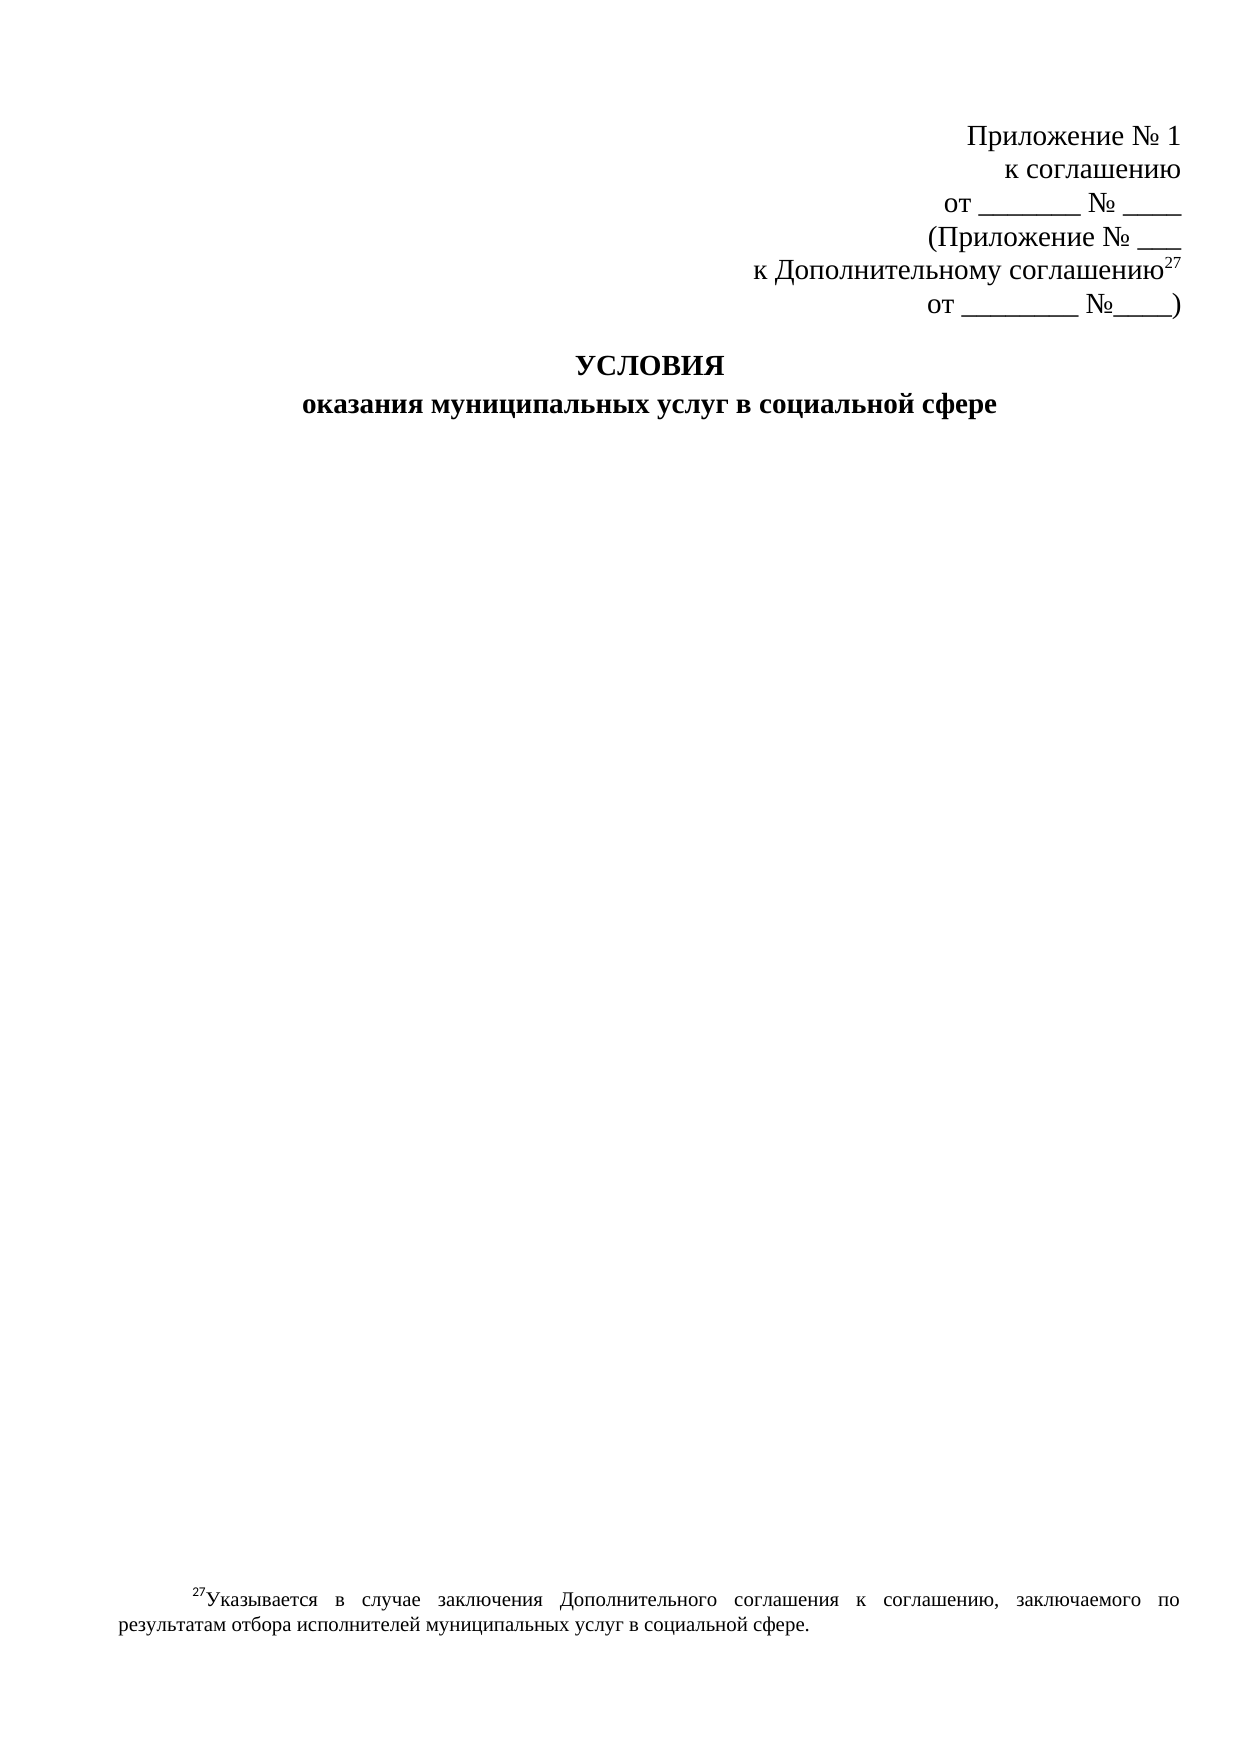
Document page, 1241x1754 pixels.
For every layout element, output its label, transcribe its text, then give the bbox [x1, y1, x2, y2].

text к соглашению [118, 152, 1181, 185]
text к Дополнительному соглашению [118, 252, 1181, 286]
text (Приложение № ___ [118, 219, 1181, 252]
text Условия [118, 348, 1181, 382]
text от ________ №____) [118, 286, 1181, 319]
text оказания муниципальных услуг в социальной сфере [118, 387, 1181, 420]
text Приложение № 1 [118, 118, 1181, 152]
text от _______ № ____ [118, 185, 1181, 219]
